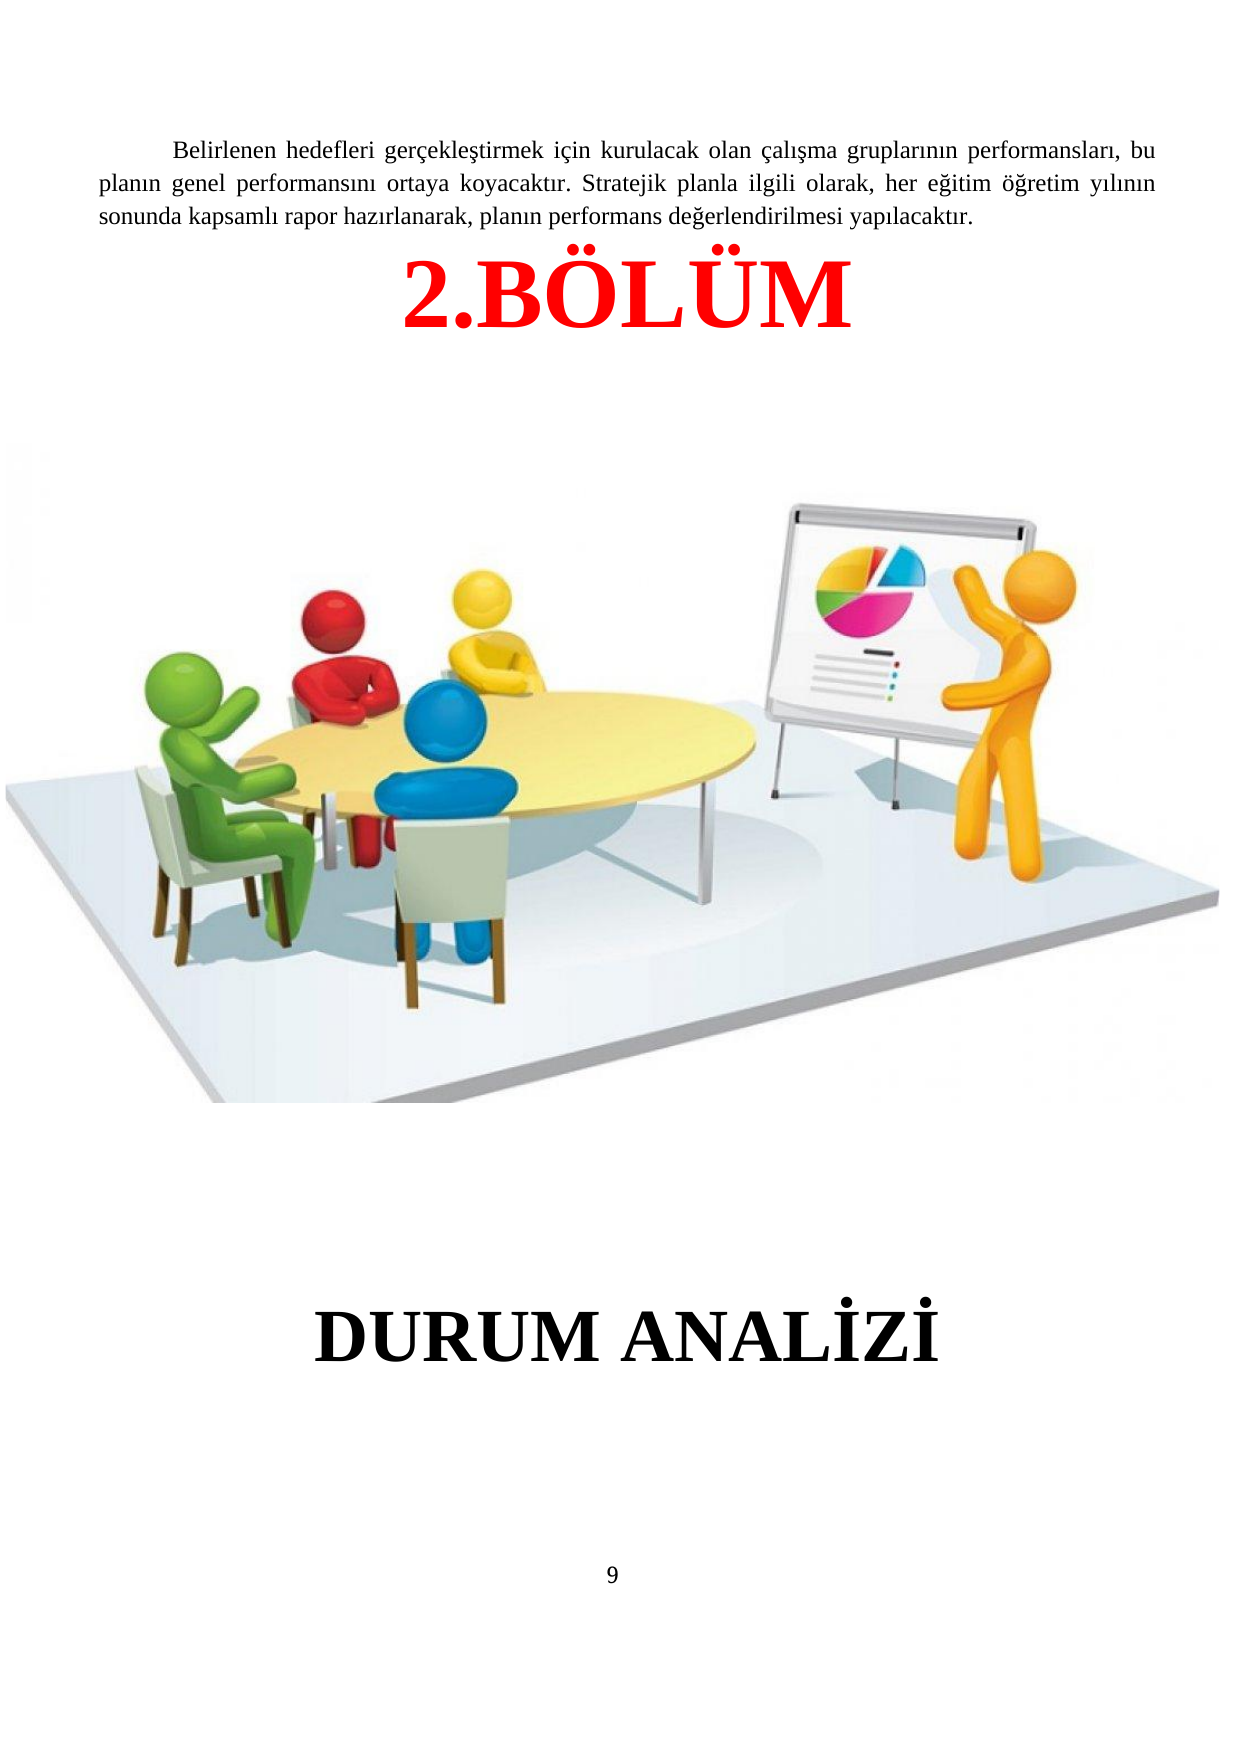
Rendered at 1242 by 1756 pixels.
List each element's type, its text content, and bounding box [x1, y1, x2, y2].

picture [5, 417, 1220, 1103]
text 2.BÖLÜM [98, 234, 1156, 349]
text DURUM ANALİZİ [98, 1292, 1156, 1378]
text Belirlenen hedefleri gerçekleştirmek için kurulacak olan çalışma gruplarının performansları, bu planın genel performansını ortaya koyacaktır. Stratejik planla ilgili olarak, her eğitim öğretim yılının sonunda kapsamlı rapor hazırlanarak, planın performans değerlendirilmesi yapılacaktır. [98, 135, 1156, 230]
